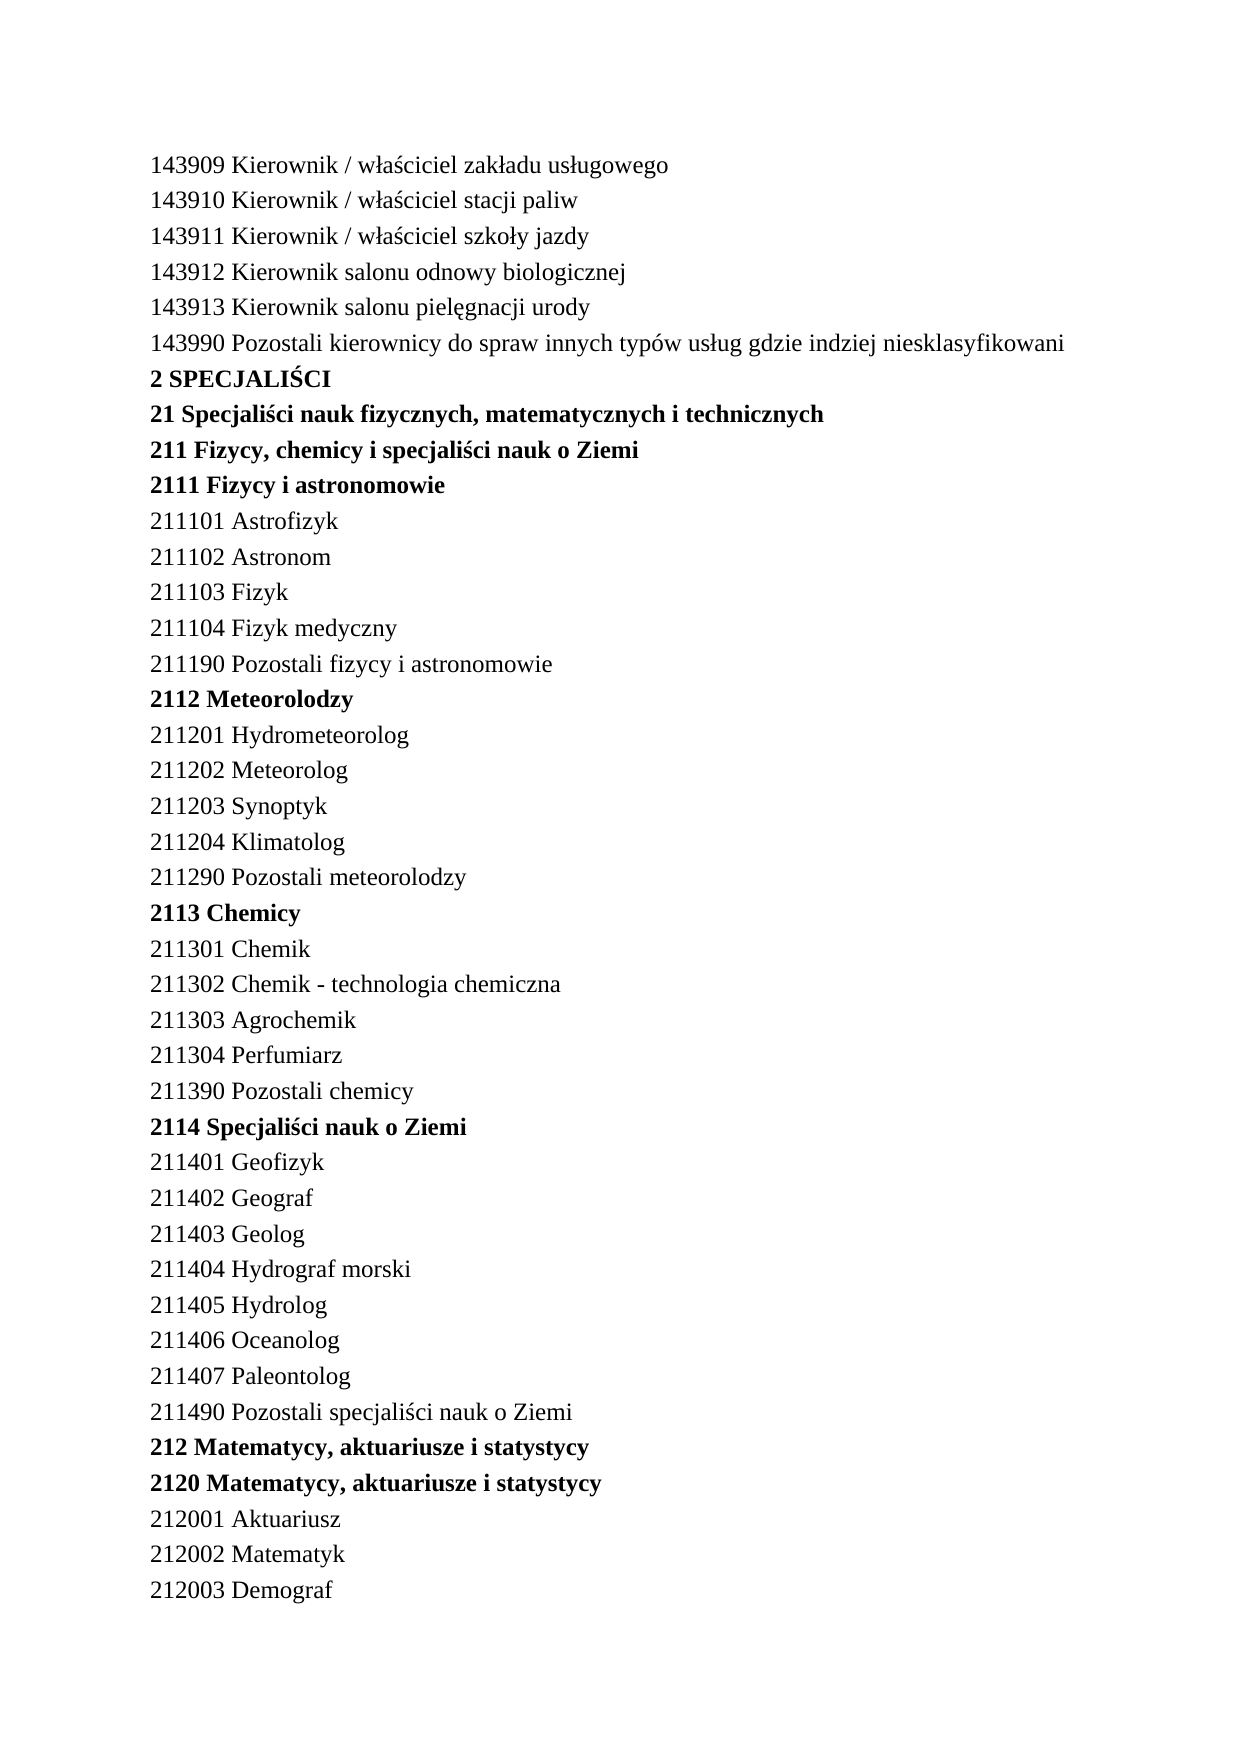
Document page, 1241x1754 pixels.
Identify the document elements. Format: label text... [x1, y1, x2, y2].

text 2113 Chemicy [150, 898, 1090, 927]
text 2 SPECJALIŚCI [150, 364, 1090, 392]
text 211406 Oceanolog [150, 1326, 1090, 1354]
text 211407 Paleontolog [150, 1361, 1090, 1390]
text 211405 Hydrolog [150, 1290, 1090, 1319]
text 143912 Kierownik salonu odnowy biologicznej [150, 257, 1090, 286]
text 143910 Kierownik / właściciel stacji paliw [150, 186, 1090, 214]
text 212 Matematycy, aktuariusze i statystycy [150, 1432, 1090, 1461]
text 211390 Pozostali chemicy [150, 1076, 1090, 1105]
text 211404 Hydrograf morski [150, 1254, 1090, 1283]
text 211190 Pozostali fizycy i astronomowie [150, 649, 1090, 677]
text 2114 Specjaliści nauk o Ziemi [150, 1112, 1090, 1141]
text 211401 Geofizyk [150, 1147, 1090, 1176]
text 2112 Meteorolodzy [150, 684, 1090, 713]
text 143990 Pozostali kierownicy do spraw innych typów usług gdzie indziej niesklasyfikowani [150, 328, 1090, 357]
text 211304 Perfumiarz [150, 1041, 1090, 1069]
text 212003 Demograf [150, 1575, 1090, 1604]
text 211302 Chemik - technologia chemiczna [150, 969, 1090, 998]
text 211101 Astrofizyk [150, 506, 1090, 535]
text 211202 Meteorolog [150, 756, 1090, 784]
text 211402 Geograf [150, 1183, 1090, 1212]
text 143913 Kierownik salonu pielęgnacji urody [150, 292, 1090, 321]
text 211490 Pozostali specjaliści nauk o Ziemi [150, 1397, 1090, 1426]
text 2120 Matematycy, aktuariusze i statystycy [150, 1468, 1090, 1497]
text 211 Fizycy, chemicy i specjaliści nauk o Ziemi [150, 435, 1090, 464]
text 211403 Geolog [150, 1219, 1090, 1247]
text 211203 Synoptyk [150, 791, 1090, 820]
text 212002 Matematyk [150, 1539, 1090, 1568]
text 211102 Astronom [150, 542, 1090, 571]
text 211103 Fizyk [150, 577, 1090, 606]
text 2111 Fizycy i astronomowie [150, 471, 1090, 499]
text 211303 Agrochemik [150, 1005, 1090, 1034]
text 143911 Kierownik / właściciel szkoły jazdy [150, 221, 1090, 250]
text 211201 Hydrometeorolog [150, 720, 1090, 749]
text 211301 Chemik [150, 934, 1090, 962]
text 21 Specjaliści nauk fizycznych, matematycznych i technicznych [150, 399, 1090, 428]
text 212001 Aktuariusz [150, 1504, 1090, 1532]
text 211290 Pozostali meteorolodzy [150, 862, 1090, 891]
text 211204 Klimatolog [150, 827, 1090, 856]
text 143909 Kierownik / właściciel zakładu usługowego [150, 150, 1090, 179]
text 211104 Fizyk medyczny [150, 613, 1090, 642]
